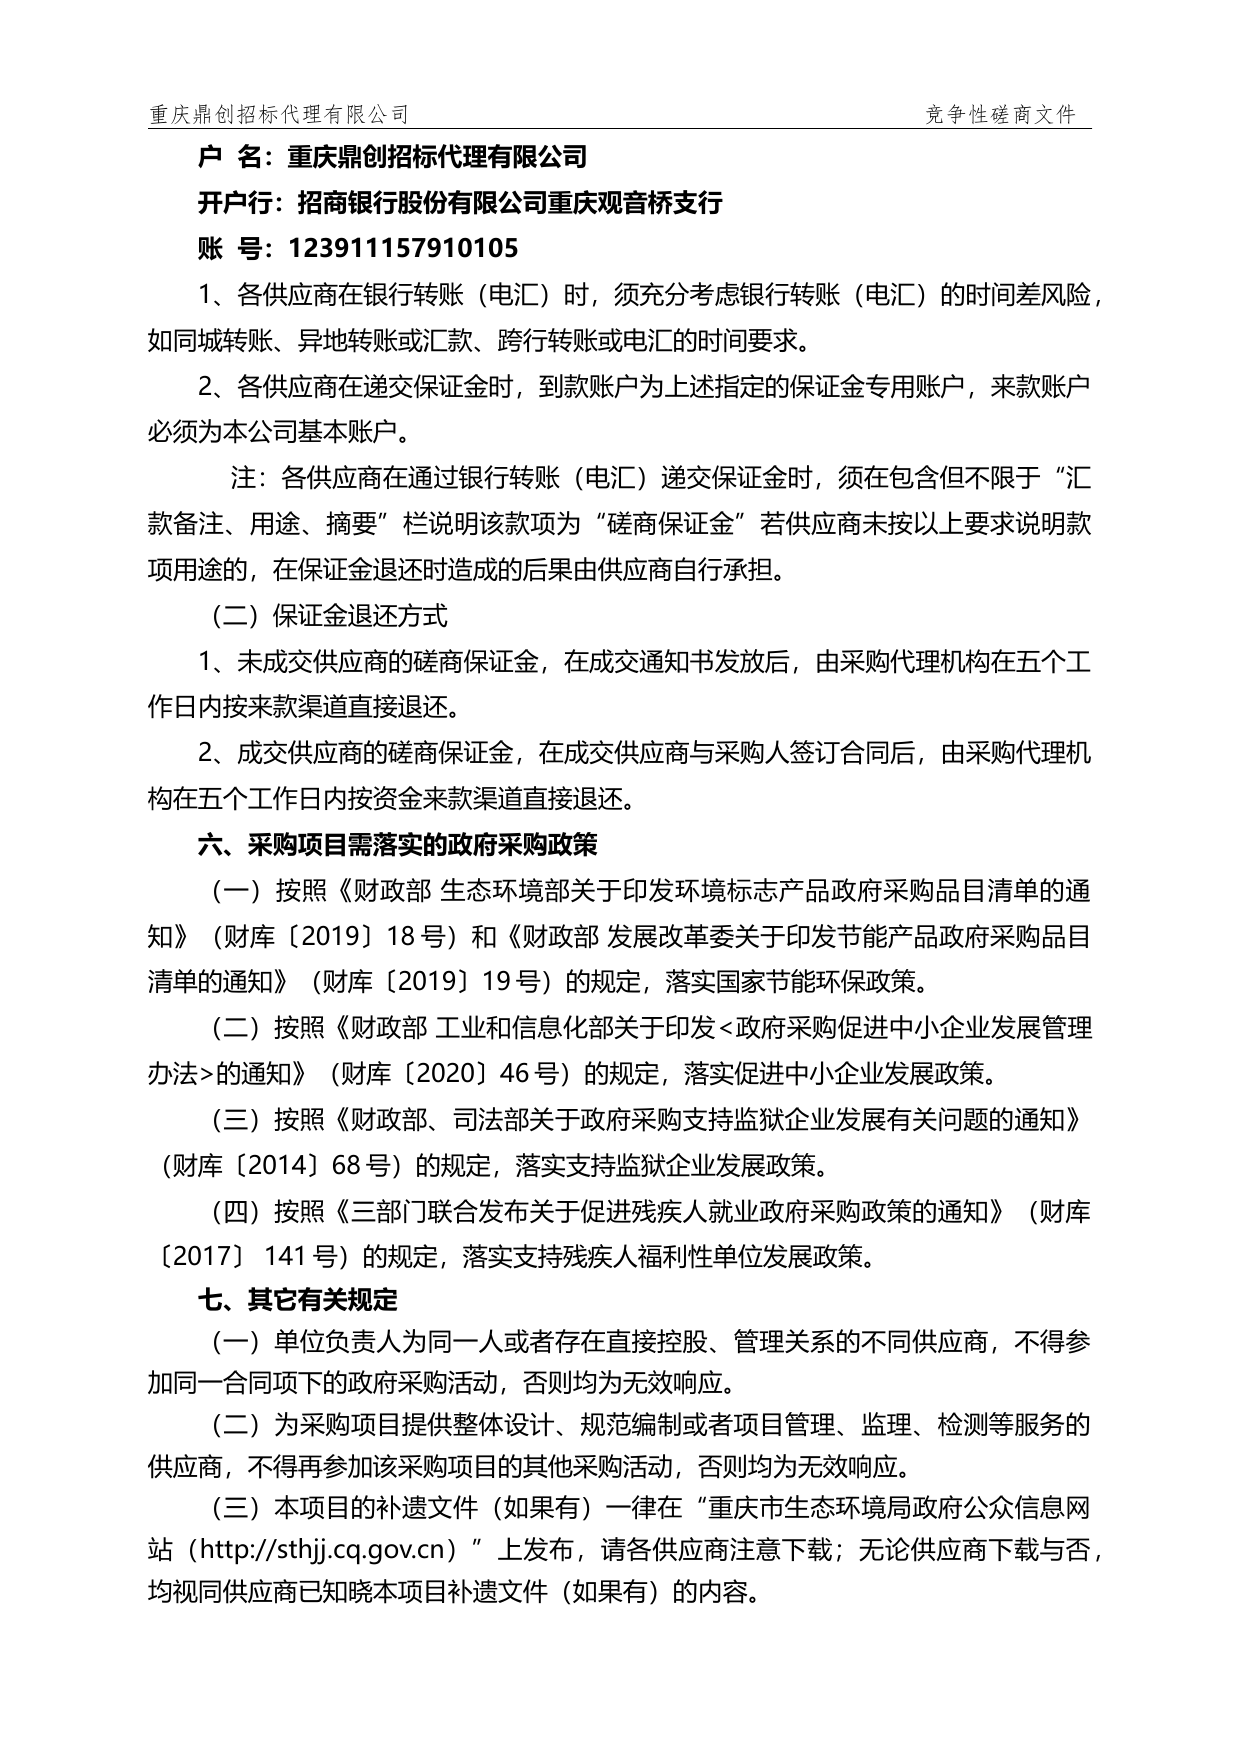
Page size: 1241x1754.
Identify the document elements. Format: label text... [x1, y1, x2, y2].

text （二）为采购项目提供整体设计、规范编制或者项目管理、监理、检测等服务的供应商，不得再参加该采购项目的其他采购活动，否则均为无效响应。 [148, 1400, 1092, 1483]
text （三）本项目的补遗文件（如果有）一律在“重庆市生态环境局政府公众信息网站（http://sthjj.cq.gov.cn）”上发布，请各供应商注意下载；无论供应商下载与否，均视同供应商已知晓本项目补遗文件（如果有）的内容。 [148, 1483, 1092, 1608]
subtitle 七、其它有关规定 [148, 1275, 1092, 1317]
text 户 名：重庆鼎创招标代理有限公司 [148, 129, 1092, 175]
text 注：各供应商在通过银行转账（电汇）递交保证金时，须在包含但不限于“汇款备注、用途、摘要”栏说明该款项为“磋商保证金”若供应商未按以上要求说明款项用途的，在保证金退还时造成的后果由供应商自行承担。 [148, 450, 1092, 587]
text （四）按照《三部门联合发布关于促进残疾人就业政府采购政策的通知》（财库〔2017〕 141号）的规定，落实支持残疾人福利性单位发展政策。 [148, 1183, 1092, 1275]
subtitle 六、采购项目需落实的政府采购政策 [148, 817, 1092, 862]
text 1、各供应商在银行转账（电汇）时，须充分考虑银行转账（电汇）的时间差风险，如同城转账、异地转账或汇款、跨行转账或电汇的时间要求。 [148, 267, 1092, 358]
text （一）单位负责人为同一人或者存在直接控股、管理关系的不同供应商，不得参加同一合同项下的政府采购活动，否则均为无效响应。 [148, 1317, 1092, 1400]
text 账 号：123911157910105 [148, 221, 1092, 267]
text 1、未成交供应商的磋商保证金，在成交通知书发放后，由采购代理机构在五个工作日内按来款渠道直接退还。 [148, 633, 1092, 725]
text （三）按照《财政部、司法部关于政府采购支持监狱企业发展有关问题的通知》（财库〔2014〕68号）的规定，落实支持监狱企业发展政策。 [148, 1092, 1092, 1183]
text 2、成交供应商的磋商保证金，在成交供应商与采购人签订合同后，由采购代理机构在五个工作日内按资金来款渠道直接退还。 [148, 725, 1092, 817]
text 2、各供应商在递交保证金时，到款账户为上述指定的保证金专用账户，来款账户必须为本公司基本账户。 [148, 358, 1092, 450]
text （二）按照《财政部 工业和信息化部关于印发<政府采购促进中小企业发展管理办法>的通知》（财库〔2020〕46号）的规定，落实促进中小企业发展政策。 [148, 1000, 1092, 1092]
text （一）按照《财政部 生态环境部关于印发环境标志产品政府采购品目清单的通知》（财库〔2019〕18号）和《财政部 发展改革委关于印发节能产品政府采购品目清单的通知》（财库〔2019〕19号）的规定，落实国家节能环保政策。 [148, 862, 1092, 1000]
text （二）保证金退还方式 [148, 587, 1092, 633]
text 开户行：招商银行股份有限公司重庆观音桥支行 [148, 175, 1092, 221]
